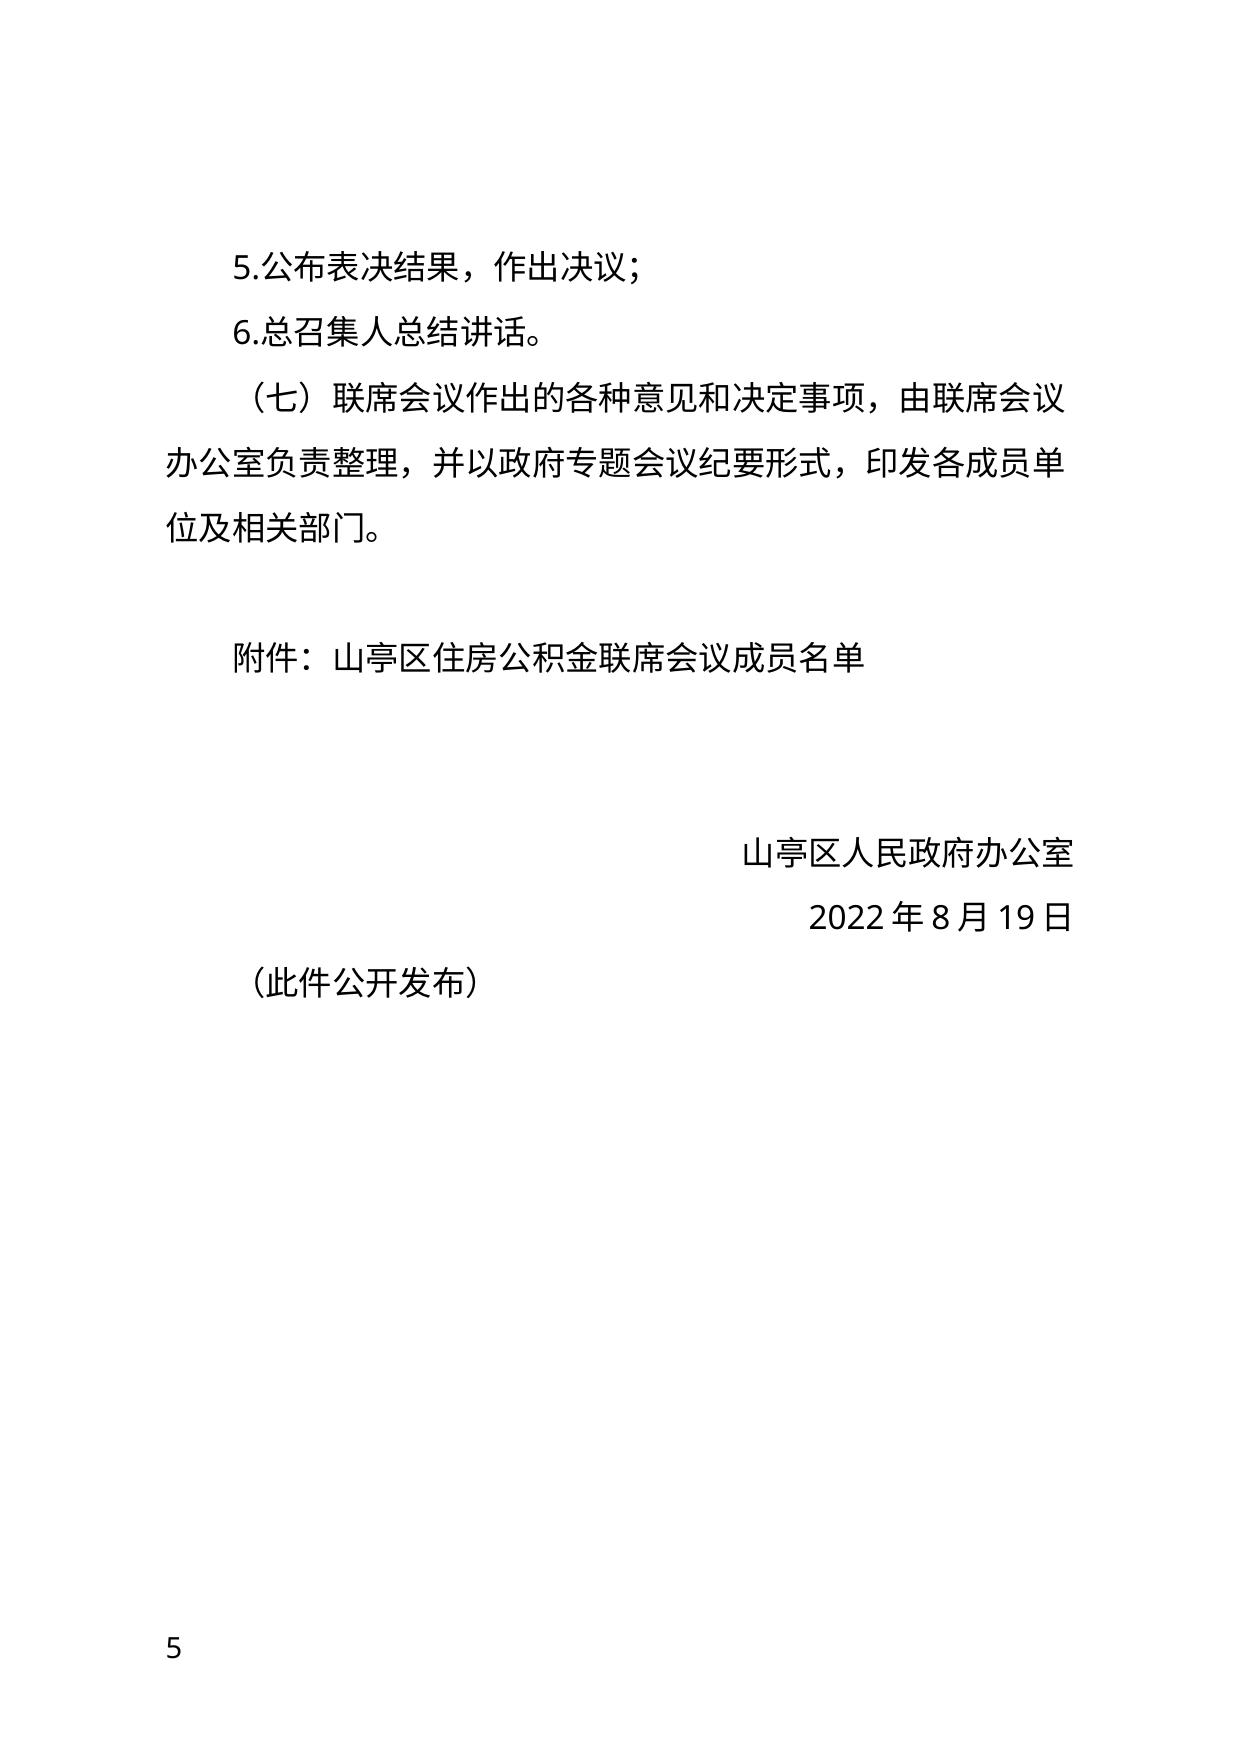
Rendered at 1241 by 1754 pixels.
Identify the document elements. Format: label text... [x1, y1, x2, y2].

text 山亭区人民政府办公室 [165, 818, 1075, 883]
text 5.公布表决结果，作出决议； [165, 233, 1075, 298]
text 附件：山亭区住房公积金联席会议成员名单 [165, 623, 1075, 688]
text （此件公开发布） [165, 948, 1075, 1013]
text 6.总召集人总结讲话。 [165, 298, 1075, 363]
text （七）联席会议作出的各种意见和决定事项，由联席会议办公室负责整理，并以政府专题会议纪要形式，印发各成员单位及相关部门。 [165, 363, 1075, 558]
text 2022年8月19日 [165, 883, 1075, 948]
